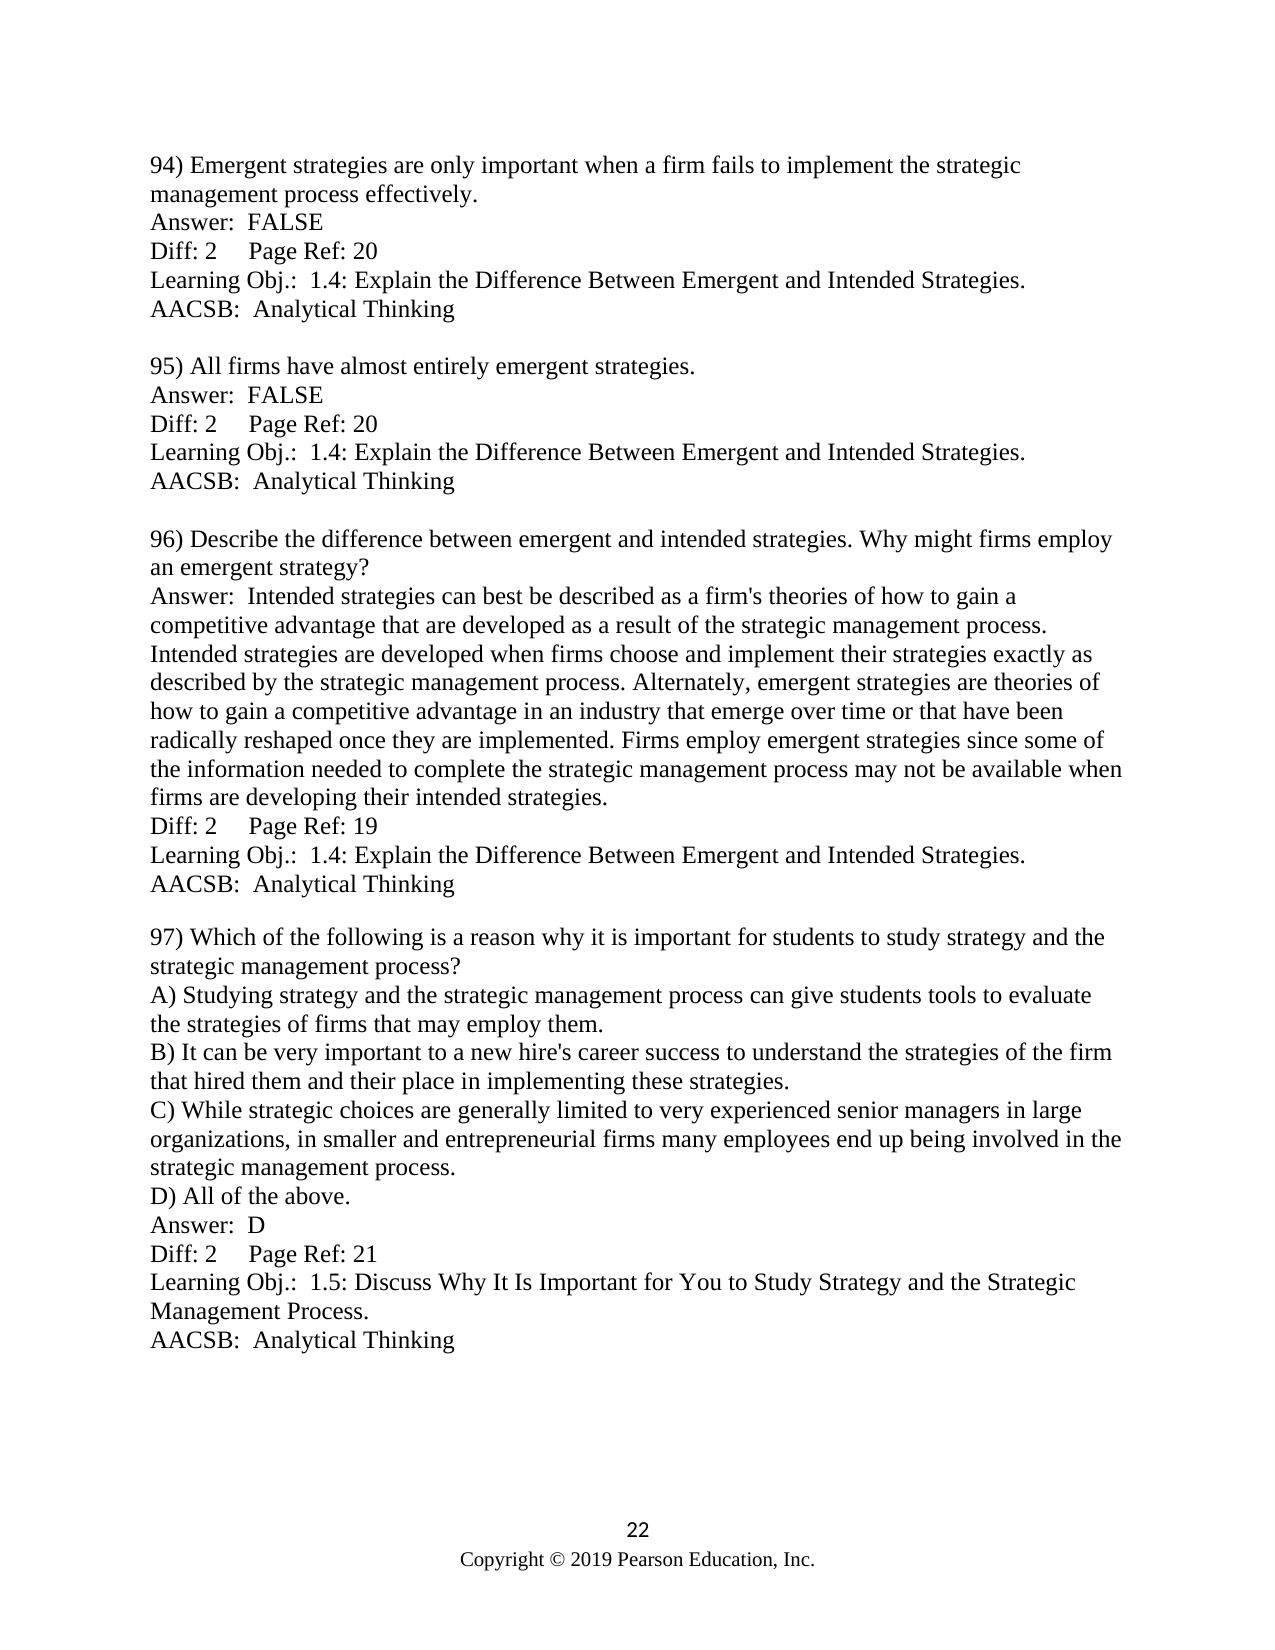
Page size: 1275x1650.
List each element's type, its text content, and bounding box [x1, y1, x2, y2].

text Answer: Intended strategies can best be described as a firm's theories of how to gain a competitive advantage that are developed as a result of the strategic management process. Intended strategies are developed when firms choose and implement their strategies exactly as described by the strategic management process. Alternately, emergent strategies are theories of how to gain a competitive advantage in an industry that emerge over time or that have been radically reshaped once they are implemented. Firms employ emergent strategies since some of the information needed to complete the strategic management process may not be available when firms are developing their intended strategies. [150, 581, 1125, 811]
text AACSB: Analytical Thinking [150, 1325, 1125, 1354]
text AACSB: Analytical Thinking [150, 294, 1125, 322]
text C) While strategic choices are generally limited to very experienced senior managers in large organizations, in smaller and entrepreneurial firms many employees end up being involved in the strategic management process. [150, 1095, 1125, 1181]
text Diff: 2 Page Ref: 20 [150, 236, 1125, 265]
text Answer: D [150, 1210, 1125, 1239]
text Diff: 2 Page Ref: 20 [150, 409, 1125, 437]
text A) Studying strategy and the strategic management process can give students tools to evaluate the strategies of firms that may employ them. [150, 980, 1125, 1037]
text 95) All firms have almost entirely emergent strategies. [150, 351, 1125, 380]
text Learning Obj.: 1.4: Explain the Difference Between Emergent and Intended Strategies. [150, 265, 1125, 294]
text AACSB: Analytical Thinking [150, 466, 1125, 495]
text AACSB: Analytical Thinking [150, 869, 1125, 897]
text Learning Obj.: 1.5: Discuss Why It Is Important for You to Study Strategy and the Strategic Management Process. [150, 1267, 1125, 1325]
text Diff: 2 Page Ref: 21 [150, 1239, 1125, 1267]
text D) All of the above. [150, 1181, 1125, 1210]
text Diff: 2 Page Ref: 19 [150, 811, 1125, 840]
text 96) Describe the difference between emergent and intended strategies. Why might firms employ an emergent strategy? [150, 524, 1125, 581]
text B) It can be very important to a new hire's career success to understand the strategies of the firm that hired them and their place in implementing these strategies. [150, 1037, 1125, 1095]
text Answer: FALSE [150, 207, 1125, 236]
text 97) Which of the following is a reason why it is important for students to study strategy and the strategic management process? [150, 922, 1125, 980]
text Learning Obj.: 1.4: Explain the Difference Between Emergent and Intended Strategies. [150, 840, 1125, 869]
text 94) Emergent strategies are only important when a firm fails to implement the strategic management process effectively. [150, 150, 1125, 207]
text Answer: FALSE [150, 380, 1125, 409]
text Learning Obj.: 1.4: Explain the Difference Between Emergent and Intended Strategies. [150, 437, 1125, 466]
